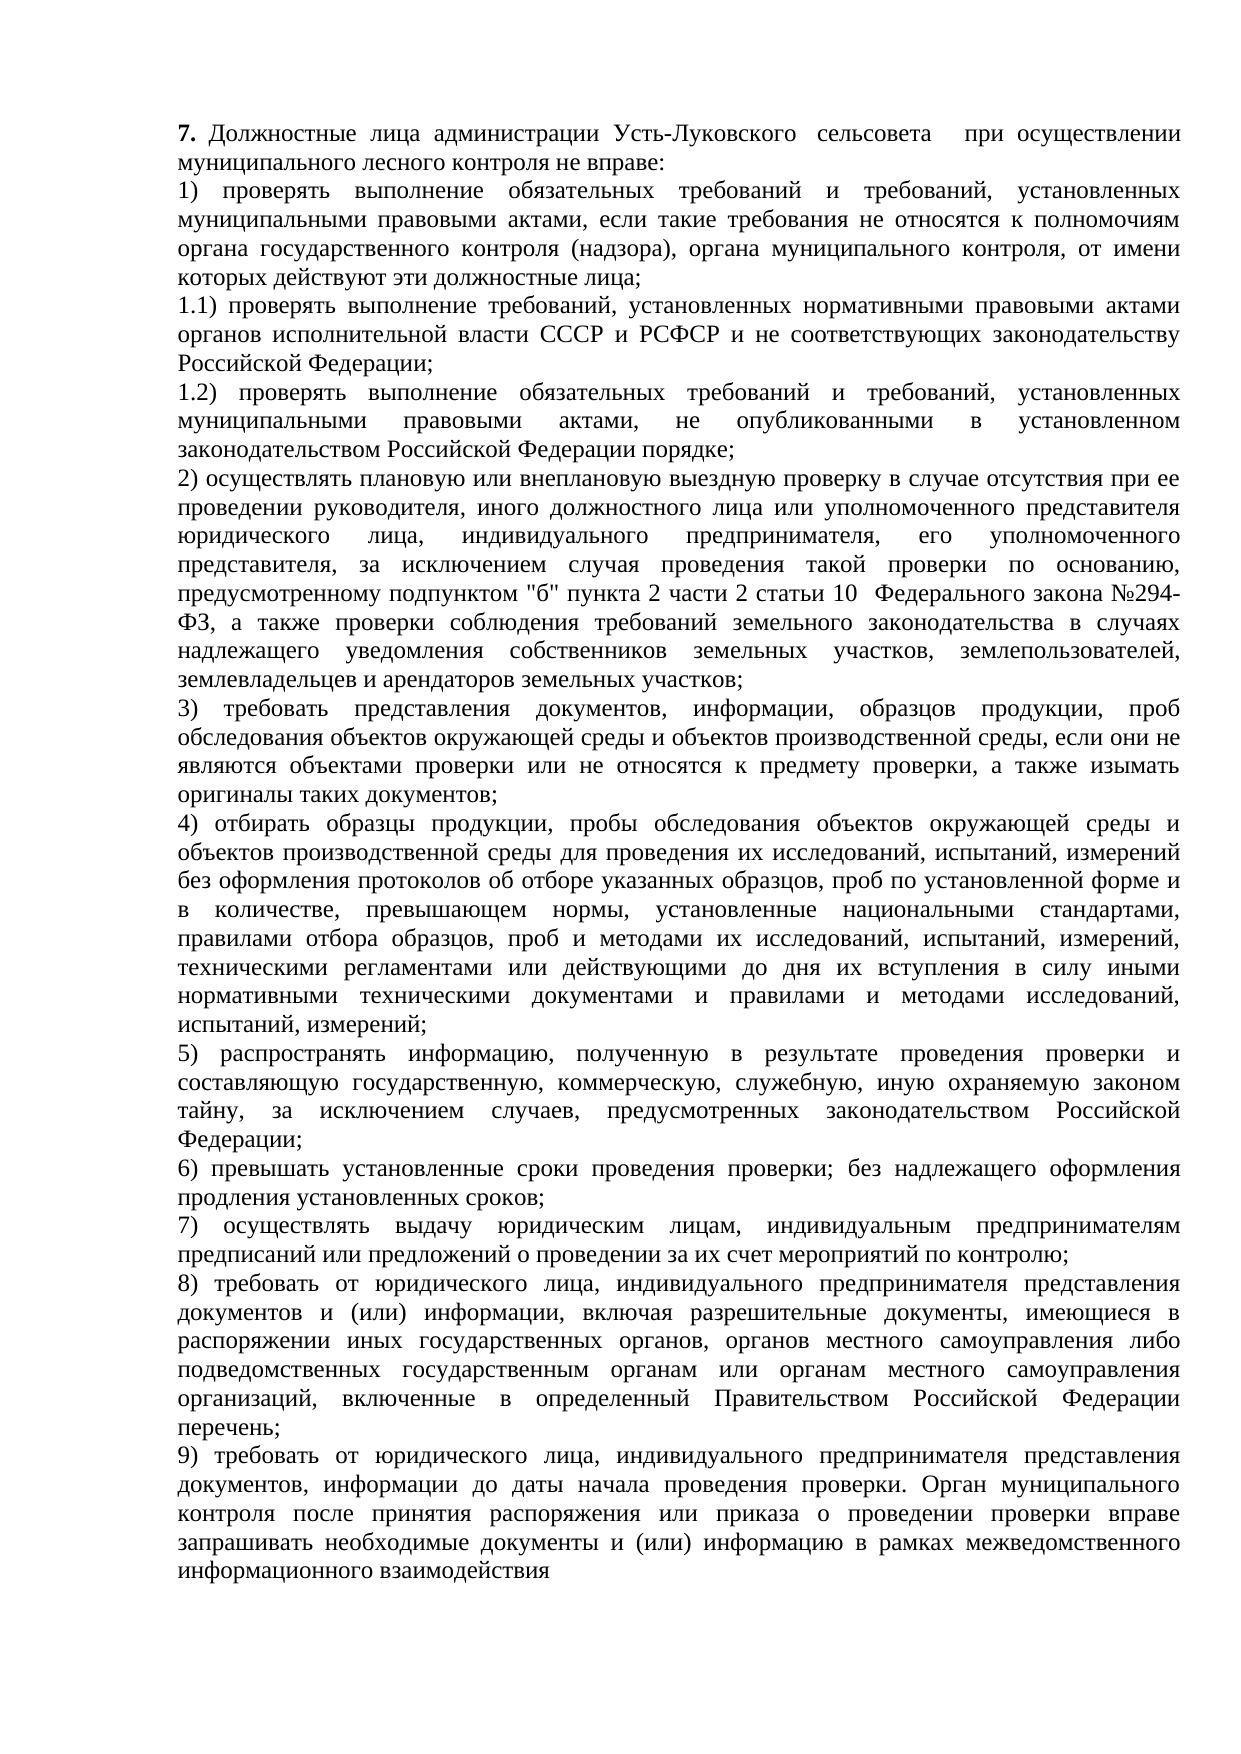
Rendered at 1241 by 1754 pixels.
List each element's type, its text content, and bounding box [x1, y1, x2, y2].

text 7. Должностные лица администрации Усть-Луковского сельсовета при осуществлении муниципального лесного контроля не вправе: [177, 118, 1181, 176]
text 1.1) проверять выполнение требований, установленных нормативными правовыми актами органов исполнительной власти СССР и РСФСР и не соответствующих законодательству Российской Федерации; [177, 291, 1181, 377]
text 7) осуществлять выдачу юридическим лицам, индивидуальным предпринимателям предписаний или предложений о проведении за их счет мероприятий по контролю; [177, 1211, 1181, 1268]
text 5) распространять информацию, полученную в результате проведения проверки и составляющую государственную, коммерческую, служебную, иную охраняемую законом тайну, за исключением случаев, предусмотренных законодательством Российской Федерации; [177, 1038, 1181, 1153]
text 6) превышать установленные сроки проведения проверки; без надлежащего оформления продления установленных сроков; [177, 1153, 1181, 1211]
text 1) проверять выполнение обязательных требований и требований, установленных муниципальными правовыми актами, если такие требования не относятся к полномочиям органа государственного контроля (надзора), органа муниципального контроля, от имени которых действуют эти должностные лица; [177, 176, 1181, 291]
text 1.2) проверять выполнение обязательных требований и требований, установленных муниципальными правовыми актами, не опубликованными в установленном законодательством Российской Федерации порядке; [177, 377, 1181, 463]
text 2) осуществлять плановую или внеплановую выездную проверку в случае отсутствия при ее проведении руководителя, иного должностного лица или уполномоченного представителя юридического лица, индивидуального предпринимателя, его уполномоченного представителя, за исключением случая проведения такой проверки по основанию, предусмотренному подпунктом "б" пункта 2 части 2 статьи 10 Федерального закона №294-ФЗ, а также проверки соблюдения требований земельного законодательства в случаях надлежащего уведомления собственников земельных участков, землепользователей, землевладельцев и арендаторов земельных участков; [177, 463, 1181, 693]
text 4) отбирать образцы продукции, пробы обследования объектов окружающей среды и объектов производственной среды для проведения их исследований, испытаний, измерений без оформления протоколов об отборе указанных образцов, проб по установленной форме и в количестве, превышающем нормы, установленные национальными стандартами, правилами отбора образцов, проб и методами их исследований, испытаний, измерений, техническими регламентами или действующими до дня их вступления в силу иными нормативными техническими документами и правилами и методами исследований, испытаний, измерений; [177, 808, 1181, 1038]
text 8) требовать от юридического лица, индивидуального предпринимателя представления документов и (или) информации, включая разрешительные документы, имеющиеся в распоряжении иных государственных органов, органов местного самоуправления либо подведомственных государственным органам или органам местного самоуправления организаций, включенные в определенный Правительством Российской Федерации перечень; [177, 1268, 1181, 1441]
text 3) требовать представления документов, информации, образцов продукции, проб обследования объектов окружающей среды и объектов производственной среды, если они не являются объектами проверки или не относятся к предмету проверки, а также изымать оригиналы таких документов; [177, 693, 1181, 808]
text 9) требовать от юридического лица, индивидуального предпринимателя представления документов, информации до даты начала проведения проверки. Орган муниципального контроля после принятия распоряжения или приказа о проведении проверки вправе запрашивать необходимые документы и (или) информацию в рамках межведомственного информационного взаимодействия [177, 1441, 1181, 1584]
